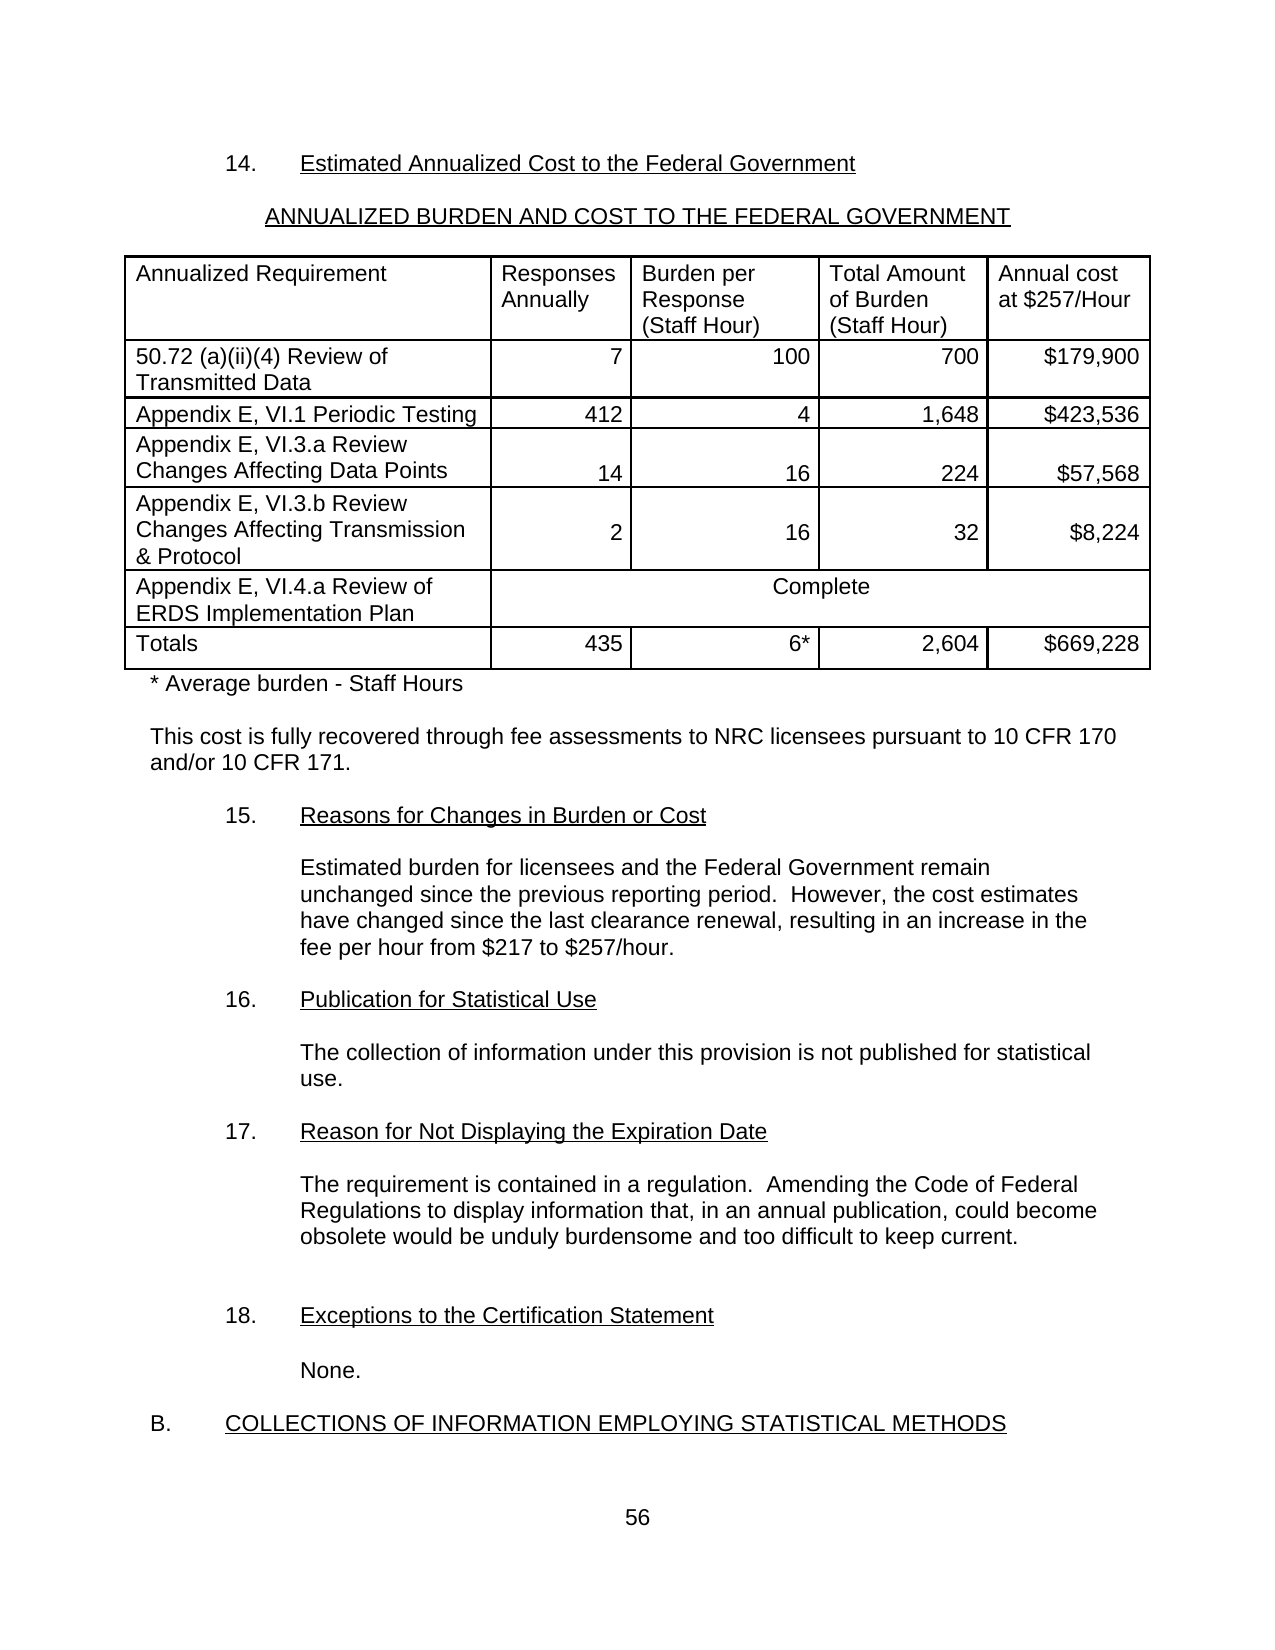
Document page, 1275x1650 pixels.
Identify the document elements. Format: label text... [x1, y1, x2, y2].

table_cell 224 [820, 429, 986, 486]
table_header Annual cost at $257/Hour [989, 258, 1149, 338]
table_cell $179,900 [989, 341, 1149, 396]
text Estimated burden for licensees and the Federal Government remain [300, 854, 1125, 881]
table_cell 2 [492, 488, 630, 569]
text 18. Exceptions to the Certification Statement [225, 1302, 1125, 1329]
table_cell 2,604 [820, 628, 986, 668]
table_header Total Amount of Burden (Staff Hour) [820, 258, 986, 338]
text 17. Reason for Not Displaying the Expiration Date [225, 1118, 1125, 1144]
table_cell 50.72 (a)(ii)(4) Review of Transmitted Data [126, 341, 490, 396]
table_cell 700 [820, 341, 986, 396]
table_cell 4 [632, 399, 818, 427]
table_header Annualized Requirement [126, 258, 490, 338]
text This cost is fully recovered through fee assessments to NRC licensees pursuant to 10 CFR 170 and/or 10 CFR 171. [150, 723, 1125, 775]
text 14. Estimated Annualized Cost to the Federal Government [225, 150, 1125, 176]
table_cell Totals [126, 628, 490, 668]
table_cell Appendix E, VI.3.a Review Changes Affecting Data Points [126, 429, 490, 486]
table_header Burden per Response (Staff Hour) [632, 258, 818, 338]
table_cell $669,228 [989, 628, 1149, 668]
table_cell $8,224 [989, 488, 1149, 569]
table_cell 32 [820, 488, 986, 569]
table_cell 1,648 [820, 399, 986, 427]
table_cell 100 [632, 341, 818, 396]
text B. COLLECTIONS OF INFORMATION EMPLOYING STATISTICAL METHODS [150, 1410, 1125, 1437]
text 15. Reasons for Changes in Burden or Cost [225, 802, 1125, 828]
text unchanged since the previous reporting period. However, the cost estimates have changed since the last clearance renewal, resulting in an increase in the fee per hour from $217 to $257/hour. [300, 881, 1125, 960]
table_cell 14 [492, 429, 630, 486]
table_cell 435 [492, 628, 630, 668]
table_cell Appendix E, VI.1 Periodic Testing [126, 399, 490, 427]
text The collection of information under this provision is not published for statistical use. [300, 1039, 1125, 1092]
text ANNUALIZED BURDEN AND COST TO THE FEDERAL GOVERNMENT [150, 203, 1125, 229]
table_cell Appendix E, VI.3.b Review Changes Affecting Transmission & Protocol [126, 488, 490, 569]
text None. [300, 1357, 1125, 1384]
table_cell 6* [632, 628, 818, 668]
table_cell 412 [492, 399, 630, 427]
table_cell Complete [492, 571, 1149, 626]
text 16. Publication for Statistical Use [225, 986, 1125, 1012]
text The requirement is contained in a regulation. Amending the Code of Federal Regulations to display information that, in an annual publication, could become obsolete would be unduly burdensome and too difficult to keep current. [300, 1171, 1125, 1250]
table_cell Appendix E, VI.4.a Review of ERDS Implementation Plan [126, 571, 490, 626]
table_cell $423,536 [989, 399, 1149, 427]
table_cell 16 [632, 488, 818, 569]
table_header Responses Annually [492, 258, 630, 338]
table_cell $57,568 [989, 429, 1149, 486]
table_cell 7 [492, 341, 630, 396]
text * Average burden - Staff Hours [150, 670, 1125, 696]
table_cell 16 [632, 429, 818, 486]
